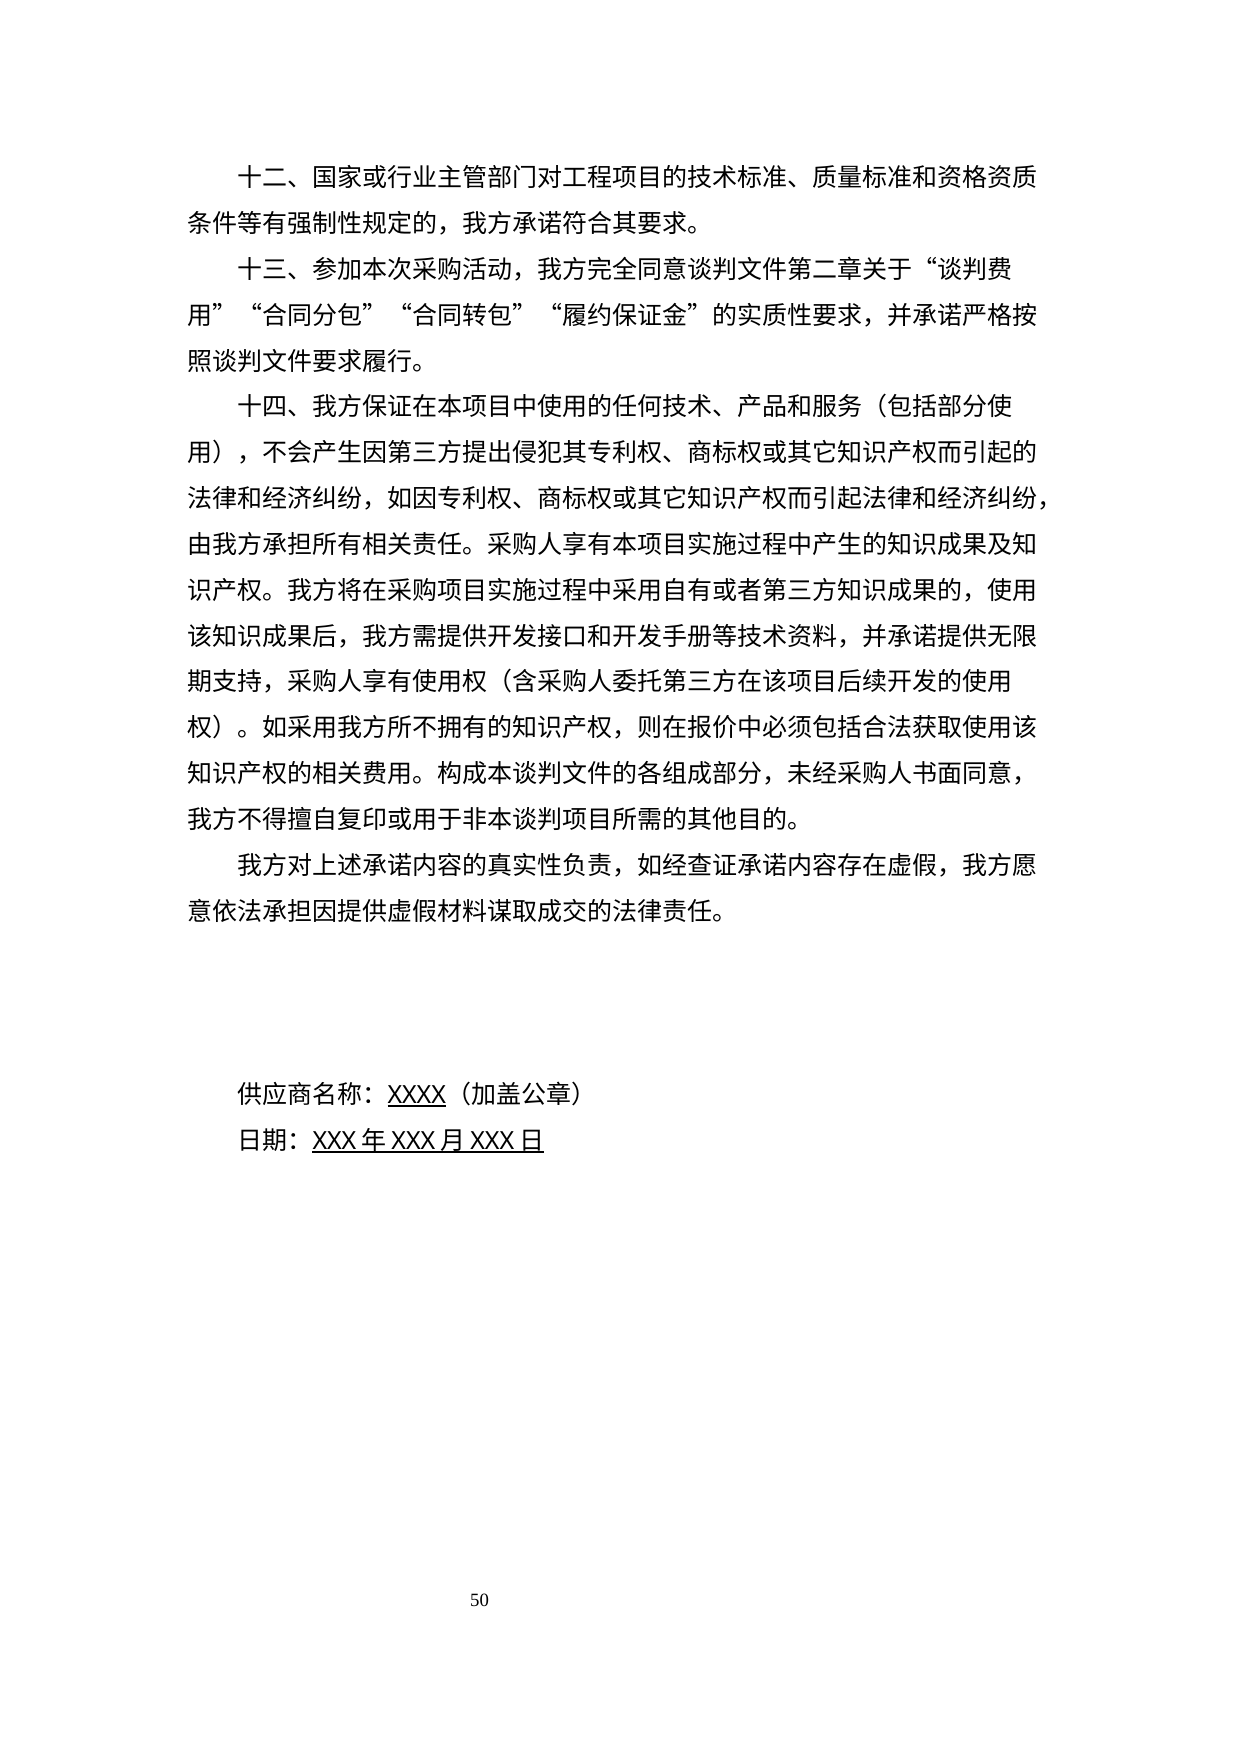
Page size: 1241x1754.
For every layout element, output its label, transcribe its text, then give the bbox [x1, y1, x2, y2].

text 十三、参加本次采购活动，我方完全同意谈判文件第二章关于“谈判费用”“合同分包”“合同转包”“履约保证金”的实质性要求，并承诺严格按照谈判文件要求履行。 [187, 242, 1053, 379]
text 供应商名称：XXXX（加盖公章） [187, 1067, 1053, 1112]
text 我方对上述承诺内容的真实性负责，如经查证承诺内容存在虚假，我方愿意依法承担因提供虚假材料谋取成交的法律责任。 [187, 837, 1053, 929]
text 十二、国家或行业主管部门对工程项目的技术标准、质量标准和资格资质条件等有强制性规定的，我方承诺符合其要求。 [187, 150, 1053, 242]
text 十四、我方保证在本项目中使用的任何技术、产品和服务（包括部分使用），不会产生因第三方提出侵犯其专利权、商标权或其它知识产权而引起的法律和经济纠纷，如因专利权、商标权或其它知识产权而引起法律和经济纠纷，由我方承担所有相关责任。采购人享有本项目实施过程中产生的知识成果及知识产权。我方将在采购项目实施过程中采用自有或者第三方知识成果的，使用该知识成果后，我方需提供开发接口和开发手册等技术资料，并承诺提供无限期支持，采购人享有使用权（含采购人委托第三方在该项目后续开发的使用权）。如采用我方所不拥有的知识产权，则在报价中必须包括合法获取使用该知识产权的相关费用。构成本谈判文件的各组成部分，未经采购人书面同意，我方不得擅自复印或用于非本谈判项目所需的其他目的。 [187, 379, 1053, 837]
text 日期：XXX年XXX月XXX日 [187, 1112, 1053, 1158]
